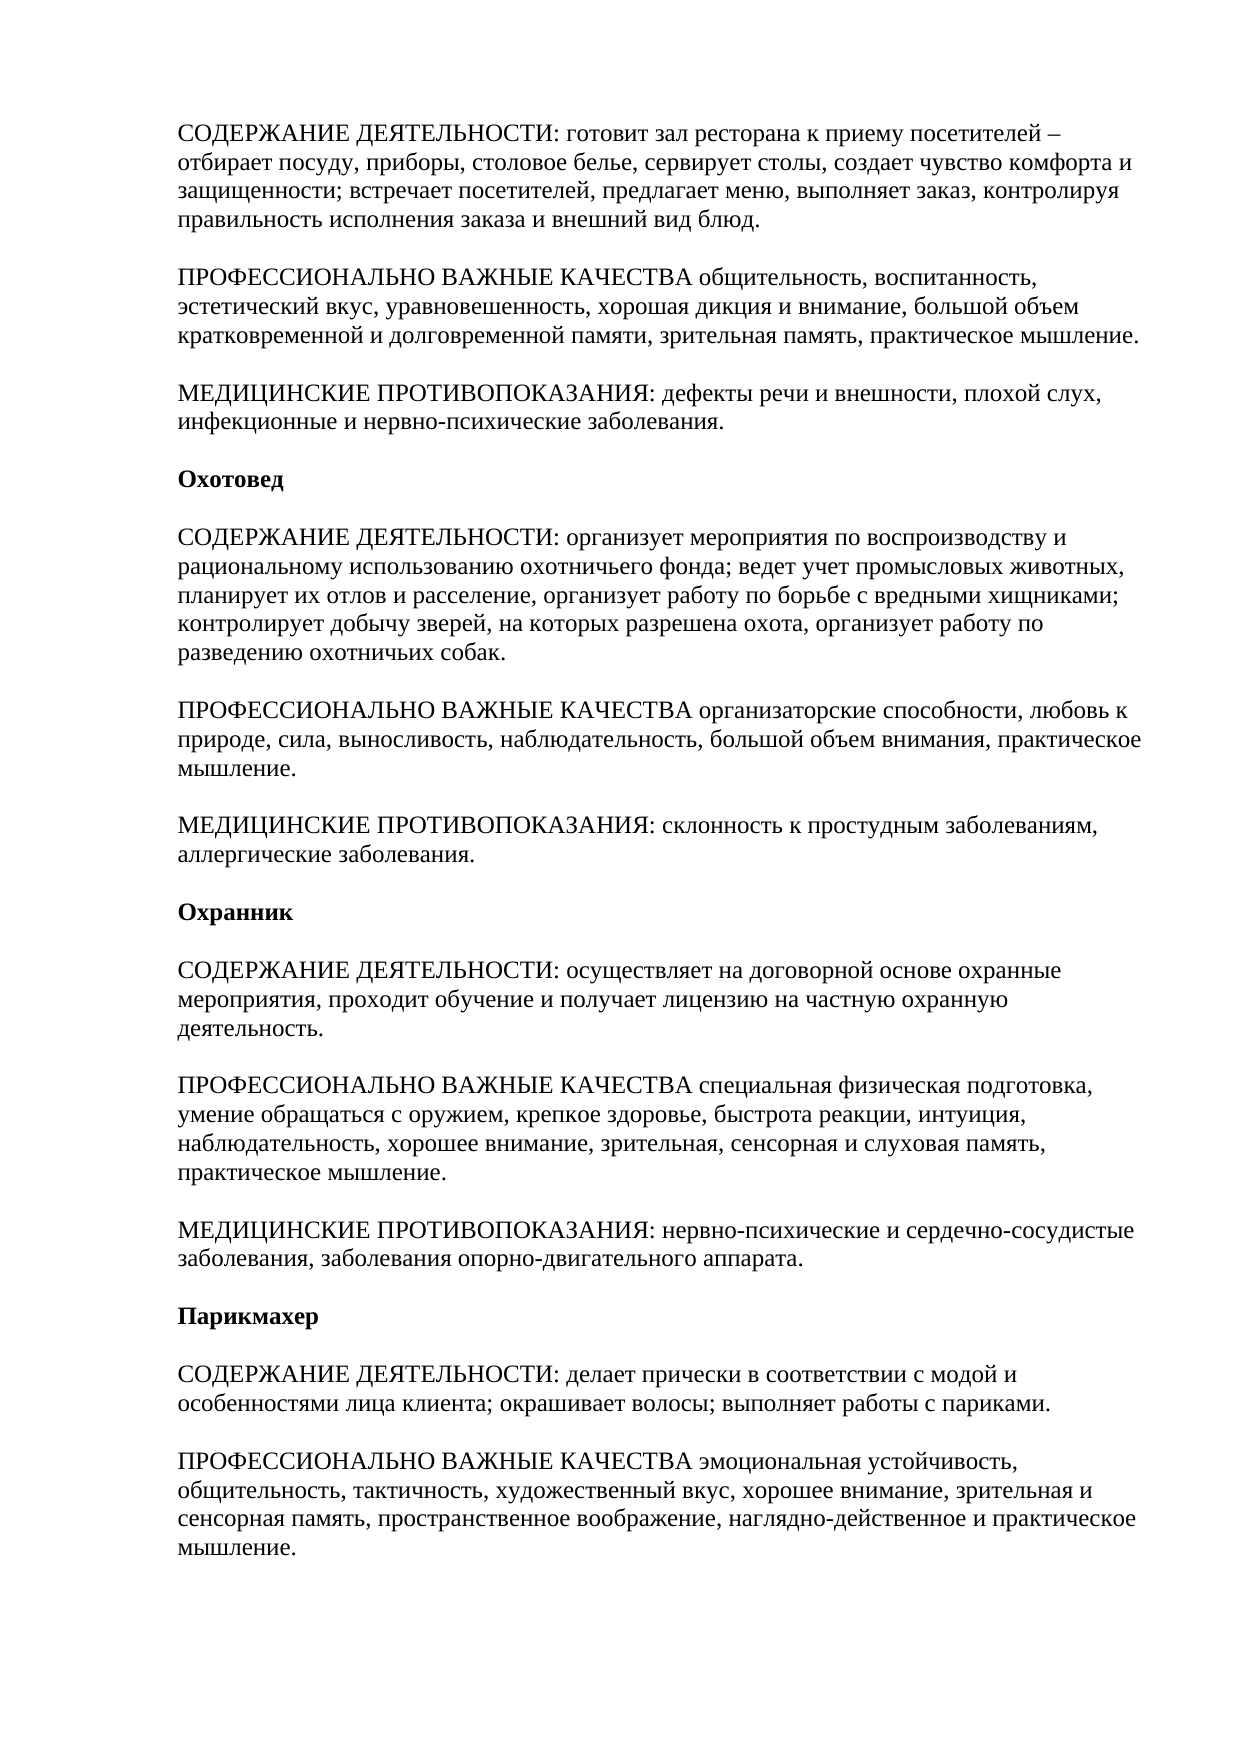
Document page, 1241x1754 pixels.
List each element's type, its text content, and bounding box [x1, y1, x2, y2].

text СОДЕРЖАНИЕ ДЕЯТЕЛЬНОСТИ: осуществляет на договорной основе охранные мероприятия, проходит обучение и получает лицензию на частную охранную деятельность. [177, 955, 1152, 1041]
text МЕДИЦИНСКИЕ ПРОТИВОПОКАЗАНИЯ: нервно-психические и сердечно-сосудистые заболевания, заболевания опорно-двигательного аппарата. [177, 1215, 1152, 1272]
text СОДЕРЖАНИЕ ДЕЯТЕЛЬНОСТИ: готовит зал ресторана к приему посетителей – отбирает посуду, приборы, столовое белье, сервирует столы, создает чувство комфорта и защищенности; встречает посетителей, предлагает меню, выполняет заказ, контролируя правильность исполнения заказа и внешний вид блюд. [177, 118, 1152, 233]
text ПРОФЕССИОНАЛЬНО ВАЖНЫЕ КАЧЕСТВА эмоциональная устойчивость, общительность, тактичность, художественный вкус, хорошее внимание, зрительная и сенсорная память, пространственное воображение, наглядно-действенное и практическое мышление. [177, 1446, 1152, 1561]
text СОДЕРЖАНИЕ ДЕЯТЕЛЬНОСТИ: организует мероприятия по воспроизводству и рациональному использованию охотничьего фонда; ведет учет промысловых животных, планирует их отлов и расселение, организует работу по борьбе с вредными хищниками; контролирует добычу зверей, на которых разрешена охота, организует работу по разведению охотничьих собак. [177, 522, 1152, 666]
text Охотовед [177, 464, 1152, 493]
text ПРОФЕССИОНАЛЬНО ВАЖНЫЕ КАЧЕСТВА организаторские способности, любовь к природе, сила, выносливость, наблюдательность, большой объем внимания, практическое мышление. [177, 695, 1152, 781]
text ПРОФЕССИОНАЛЬНО ВАЖНЫЕ КАЧЕСТВА специальная физическая подготовка, умение обращаться с оружием, крепкое здоровье, быстрота реакции, интуиция, наблюдательность, хорошее внимание, зрительная, сенсорная и слуховая память, практическое мышление. [177, 1071, 1152, 1186]
text МЕДИЦИНСКИЕ ПРОТИВОПОКАЗАНИЯ: склонность к простудным заболеваниям, аллергические заболевания. [177, 811, 1152, 868]
text СОДЕРЖАНИЕ ДЕЯТЕЛЬНОСТИ: делает прически в соответствии с модой и особенностями лица клиента; окрашивает волосы; выполняет работы с париками. [177, 1359, 1152, 1417]
text МЕДИЦИНСКИЕ ПРОТИВОПОКАЗАНИЯ: дефекты речи и внешности, плохой слух, инфекционные и нервно-психические заболевания. [177, 378, 1152, 435]
text Охранник [177, 897, 1152, 926]
text Парикмахер [177, 1301, 1152, 1330]
text ПРОФЕССИОНАЛЬНО ВАЖНЫЕ КАЧЕСТВА общительность, воспитанность, эстетический вкус, уравновешенность, хорошая дикция и внимание, большой объем кратковременной и долговременной памяти, зрительная память, практическое мышление. [177, 262, 1152, 348]
